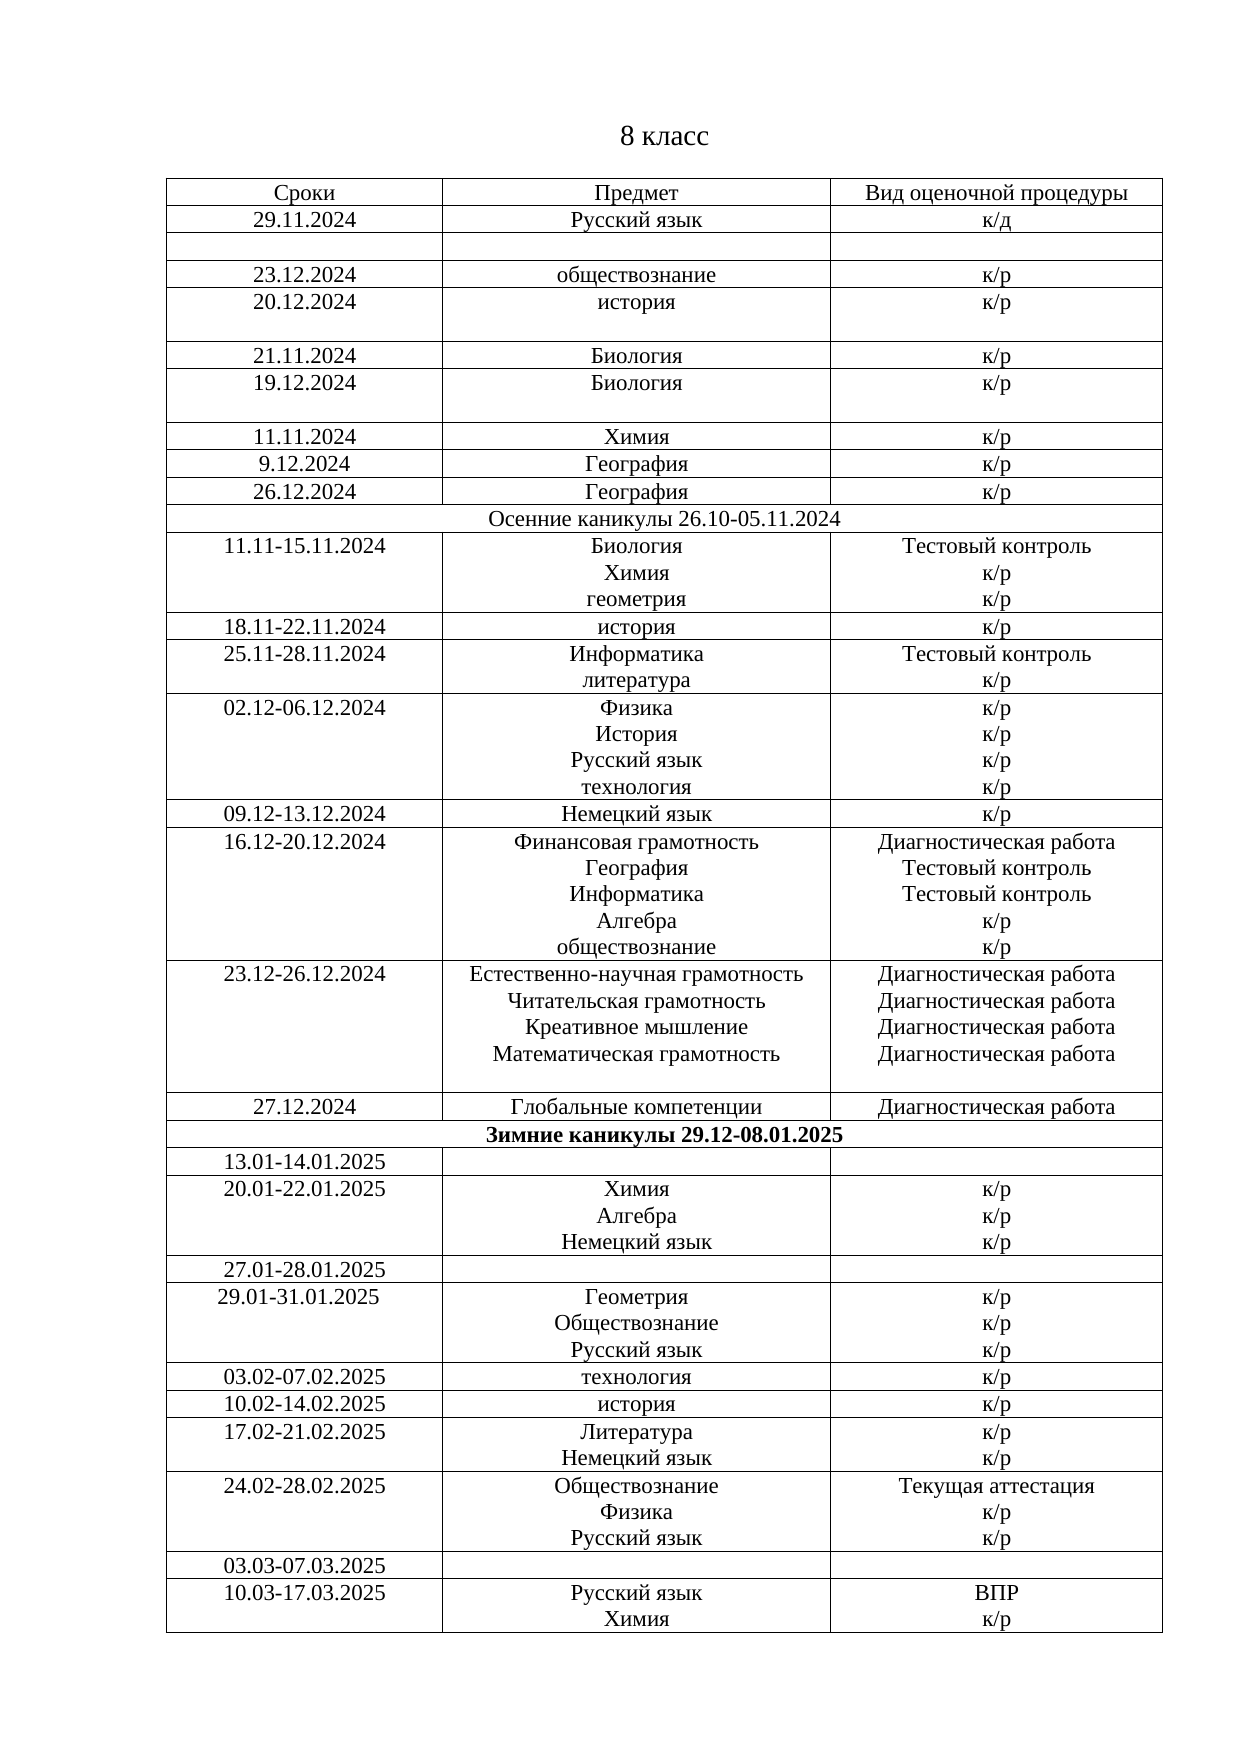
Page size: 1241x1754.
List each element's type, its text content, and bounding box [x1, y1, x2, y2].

table_cell 23.12.2024 [167, 261, 442, 287]
table_cell Химия [443, 423, 830, 449]
table_cell к/р [831, 450, 1162, 477]
table_cell 09.12-13.12.2024 [167, 800, 442, 827]
table_cell 23.12-26.12.2024 [167, 961, 442, 1092]
table_cell 19.12.2024 [167, 369, 442, 422]
table_header Сроки [167, 179, 442, 205]
table_cell Естественно-научная грамотность Читательская грамотность Креативное мышление Математическая грамотность [443, 961, 830, 1092]
table_cell 13.01-14.01.2025 [167, 1148, 442, 1174]
table_cell Обществознание Физика Русский язык [443, 1472, 830, 1551]
table_cell 26.12.2024 [167, 478, 442, 504]
table_cell к/р [831, 478, 1162, 504]
table_cell [831, 1256, 1162, 1282]
table_header Предмет [443, 179, 830, 205]
table_cell 10.02-14.02.2025 [167, 1391, 442, 1417]
table_cell Литература Немецкий язык [443, 1418, 830, 1471]
table_cell 9.12.2024 [167, 450, 442, 477]
table_cell [443, 233, 830, 260]
table_cell к/р [831, 369, 1162, 422]
text 8 класс [177, 118, 1152, 152]
table_cell к/р [831, 261, 1162, 287]
table_cell [831, 1148, 1162, 1174]
table_cell ВПР к/р к/р к/р [831, 1579, 1162, 1632]
table_cell к/р к/р к/р к/р [831, 694, 1162, 799]
table_cell Биология [443, 342, 830, 368]
table_cell к/р к/р [831, 1418, 1162, 1471]
table_cell к/р [831, 1363, 1162, 1389]
table_cell 20.12.2024 [167, 288, 442, 341]
table_cell [831, 1552, 1162, 1578]
table_cell история [443, 613, 830, 639]
table_cell [443, 1552, 830, 1578]
table_cell Биология [443, 369, 830, 422]
table_cell Русский язык [443, 206, 830, 232]
table_cell к/р [831, 1391, 1162, 1417]
table_cell Осенние каникулы 26.10-05.11.2024 [167, 505, 1162, 532]
table_cell к/р [831, 342, 1162, 368]
table_cell Немецкий язык [443, 800, 830, 827]
table_cell [831, 233, 1162, 260]
table_cell к/р [831, 423, 1162, 449]
table_cell 24.02-28.02.2025 [167, 1472, 442, 1551]
table_cell Геометрия Обществознание Русский язык [443, 1283, 830, 1362]
table_cell 02.12-06.12.2024 [167, 694, 442, 799]
table_cell Диагностическая работа Тестовый контроль Тестовый контроль к/р к/р [831, 828, 1162, 959]
table_cell Информатика литература [443, 640, 830, 693]
table_cell к/р [831, 800, 1162, 827]
table_cell Физика История Русский язык технология [443, 694, 830, 799]
table_cell к/р к/р к/р [831, 1283, 1162, 1362]
table_cell Биология Химия геометрия [443, 533, 830, 612]
table_cell [443, 1148, 830, 1174]
table_cell 20.01-22.01.2025 [167, 1176, 442, 1254]
table_cell [167, 233, 442, 260]
table_cell 27.01-28.01.2025 [167, 1256, 442, 1282]
table_cell к/р к/р к/р [831, 1176, 1162, 1254]
table_cell к/р [831, 288, 1162, 341]
table_cell 03.03-07.03.2025 [167, 1552, 442, 1578]
table_header Вид оценочной процедуры [831, 179, 1162, 205]
table_cell География [443, 478, 830, 504]
table_cell 21.11.2024 [167, 342, 442, 368]
table_cell история [443, 288, 830, 341]
table_cell к/р [831, 613, 1162, 639]
table_cell история [443, 1391, 830, 1417]
table_cell Тестовый контроль к/р к/р [831, 533, 1162, 612]
table_cell технология [443, 1363, 830, 1389]
table_cell 25.11-28.11.2024 [167, 640, 442, 693]
table_cell обществознание [443, 261, 830, 287]
table_cell Зимние каникулы 29.12-08.01.2025 [167, 1121, 1162, 1147]
table_cell 16.12-20.12.2024 [167, 828, 442, 959]
table_cell Финансовая грамотность География Информатика Алгебра обществознание [443, 828, 830, 959]
table_cell Химия Алгебра Немецкий язык [443, 1176, 830, 1254]
table_cell 29.11.2024 [167, 206, 442, 232]
table_cell 10.03-17.03.2025 [167, 1579, 442, 1632]
table_cell Глобальные компетенции [443, 1093, 830, 1120]
table_cell 17.02-21.02.2025 [167, 1418, 442, 1471]
table_cell Текущая аттестация к/р к/р [831, 1472, 1162, 1551]
table_cell 29.01-31.01.2025 [167, 1283, 442, 1362]
table_cell География [443, 450, 830, 477]
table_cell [443, 1579, 830, 1632]
table_cell 11.11.2024 [167, 423, 442, 449]
table_cell Диагностическая работа Диагностическая работа Диагностическая работа Диагностическая работа [831, 961, 1162, 1092]
table_cell Диагностическая работа [831, 1093, 1162, 1120]
table_cell 18.11-22.11.2024 [167, 613, 442, 639]
table_cell 03.02-07.02.2025 [167, 1363, 442, 1389]
table_cell к/д [831, 206, 1162, 232]
table_cell 11.11-15.11.2024 [167, 533, 442, 612]
table_cell Тестовый контроль к/р [831, 640, 1162, 693]
table_cell [443, 1256, 830, 1282]
table_cell 27.12.2024 [167, 1093, 442, 1120]
